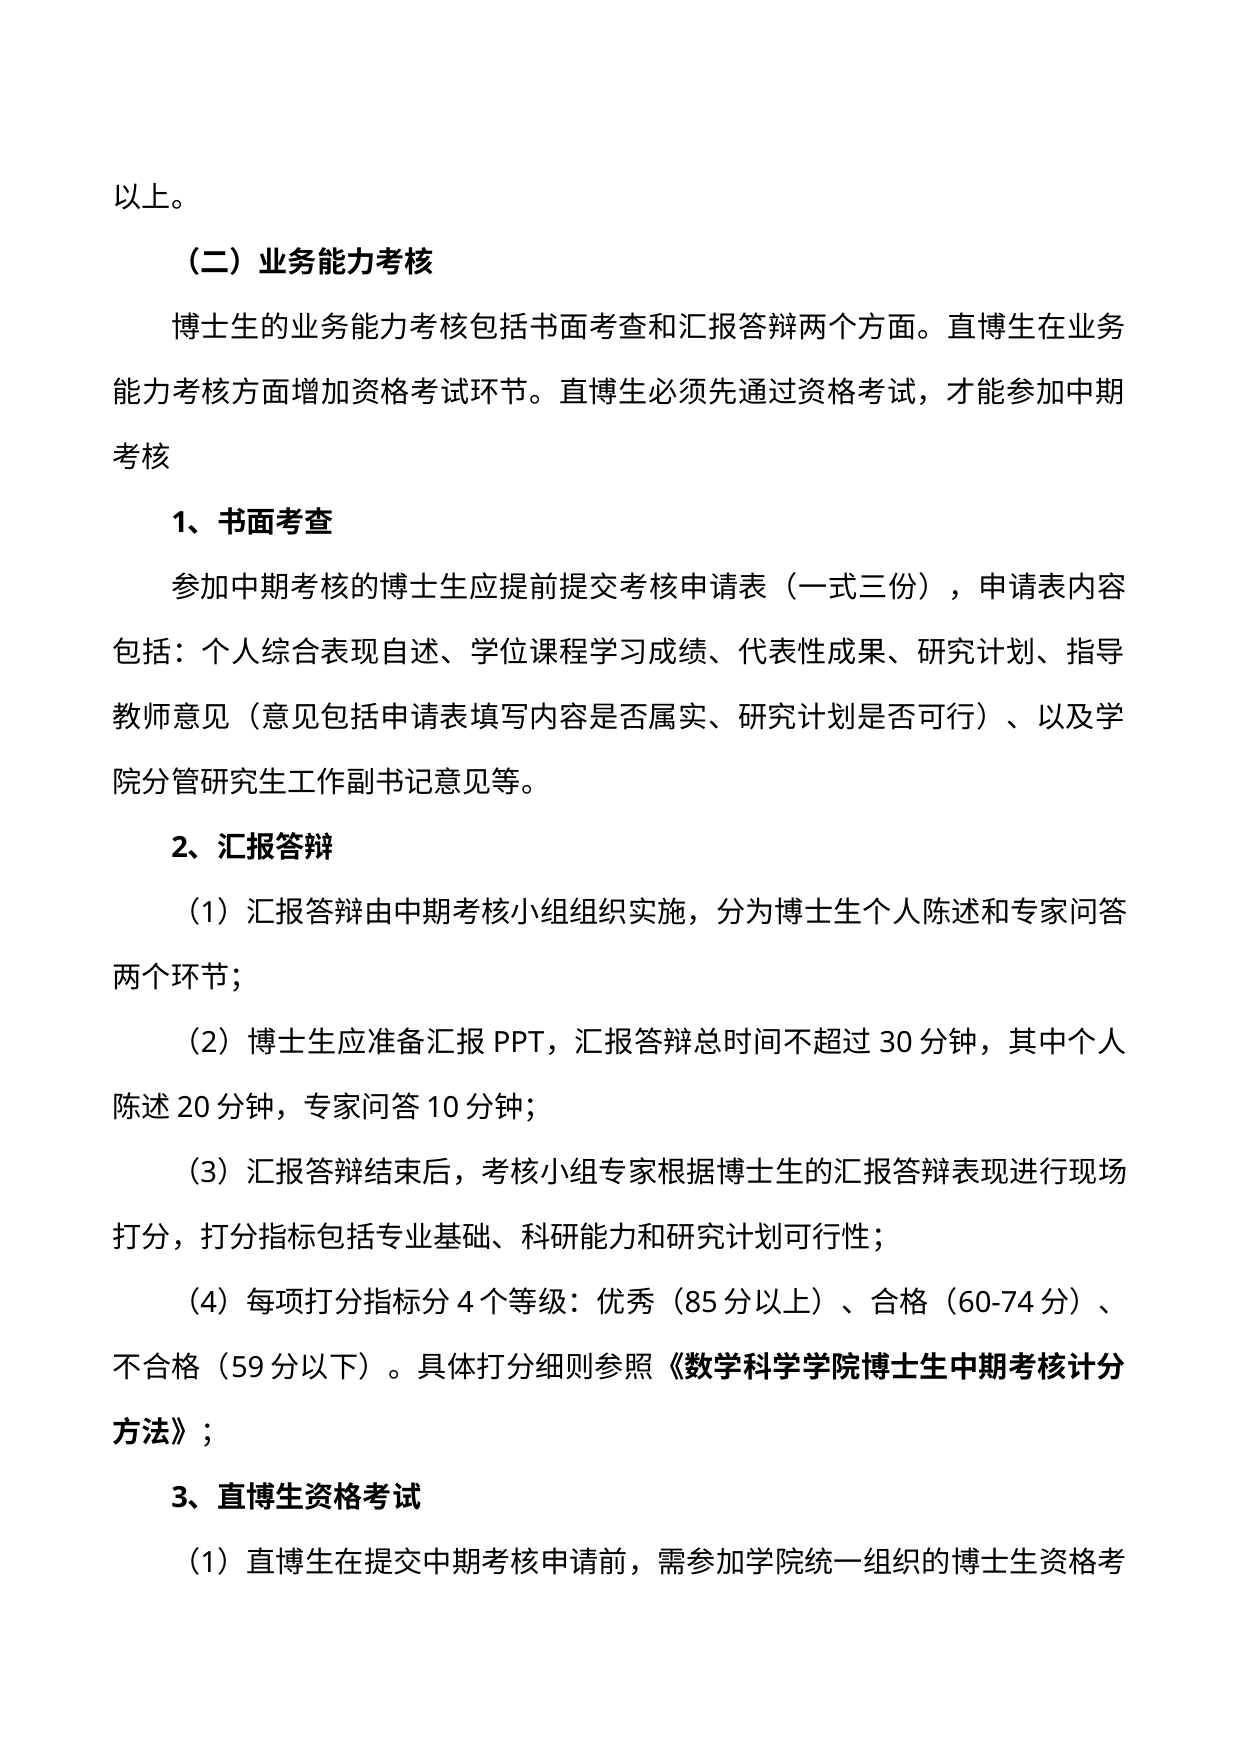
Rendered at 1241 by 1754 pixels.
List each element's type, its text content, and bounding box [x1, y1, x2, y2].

text （3）汇报答辩结束后，考核小组专家根据博士生的汇报答辩表现进行现场打分，打分指标包括专业基础、科研能力和研究计划可行性； [112, 1137, 1128, 1267]
text 1、书面考查 [112, 487, 1128, 552]
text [112, 1527, 1128, 1592]
text 2、汇报答辩 [112, 812, 1128, 877]
text （1）汇报答辩由中期考核小组组织实施，分为博士生个人陈述和专家问答两个环节； [112, 877, 1128, 1007]
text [112, 162, 1128, 227]
text 博士生的业务能力考核包括书面考查和汇报答辩两个方面。直博生在业务能力考核方面增加资格考试环节。直博生必须先通过资格考试，才能参加中期考核 [112, 292, 1128, 487]
text （二）业务能力考核 [112, 227, 1128, 292]
text 3、直博生资格考试 [112, 1462, 1128, 1527]
text （4）每项打分指标分4个等级：优秀（85分以上）、合格（60-74分）、不合格（59分以下）。具体打分细则参照《数学科学学院博士生中期考核计分方法》； [112, 1267, 1128, 1462]
text 参加中期考核的博士生应提前提交考核申请表（一式三份），申请表内容包括：个人综合表现自述、学位课程学习成绩、代表性成果、研究计划、指导教师意见（意见包括申请表填写内容是否属实、研究计划是否可行）、以及学院分管研究生工作副书记意见等。 [112, 552, 1128, 812]
text （2）博士生应准备汇报PPT，汇报答辩总时间不超过30分钟，其中个人陈述20分钟，专家问答10分钟； [112, 1007, 1128, 1137]
